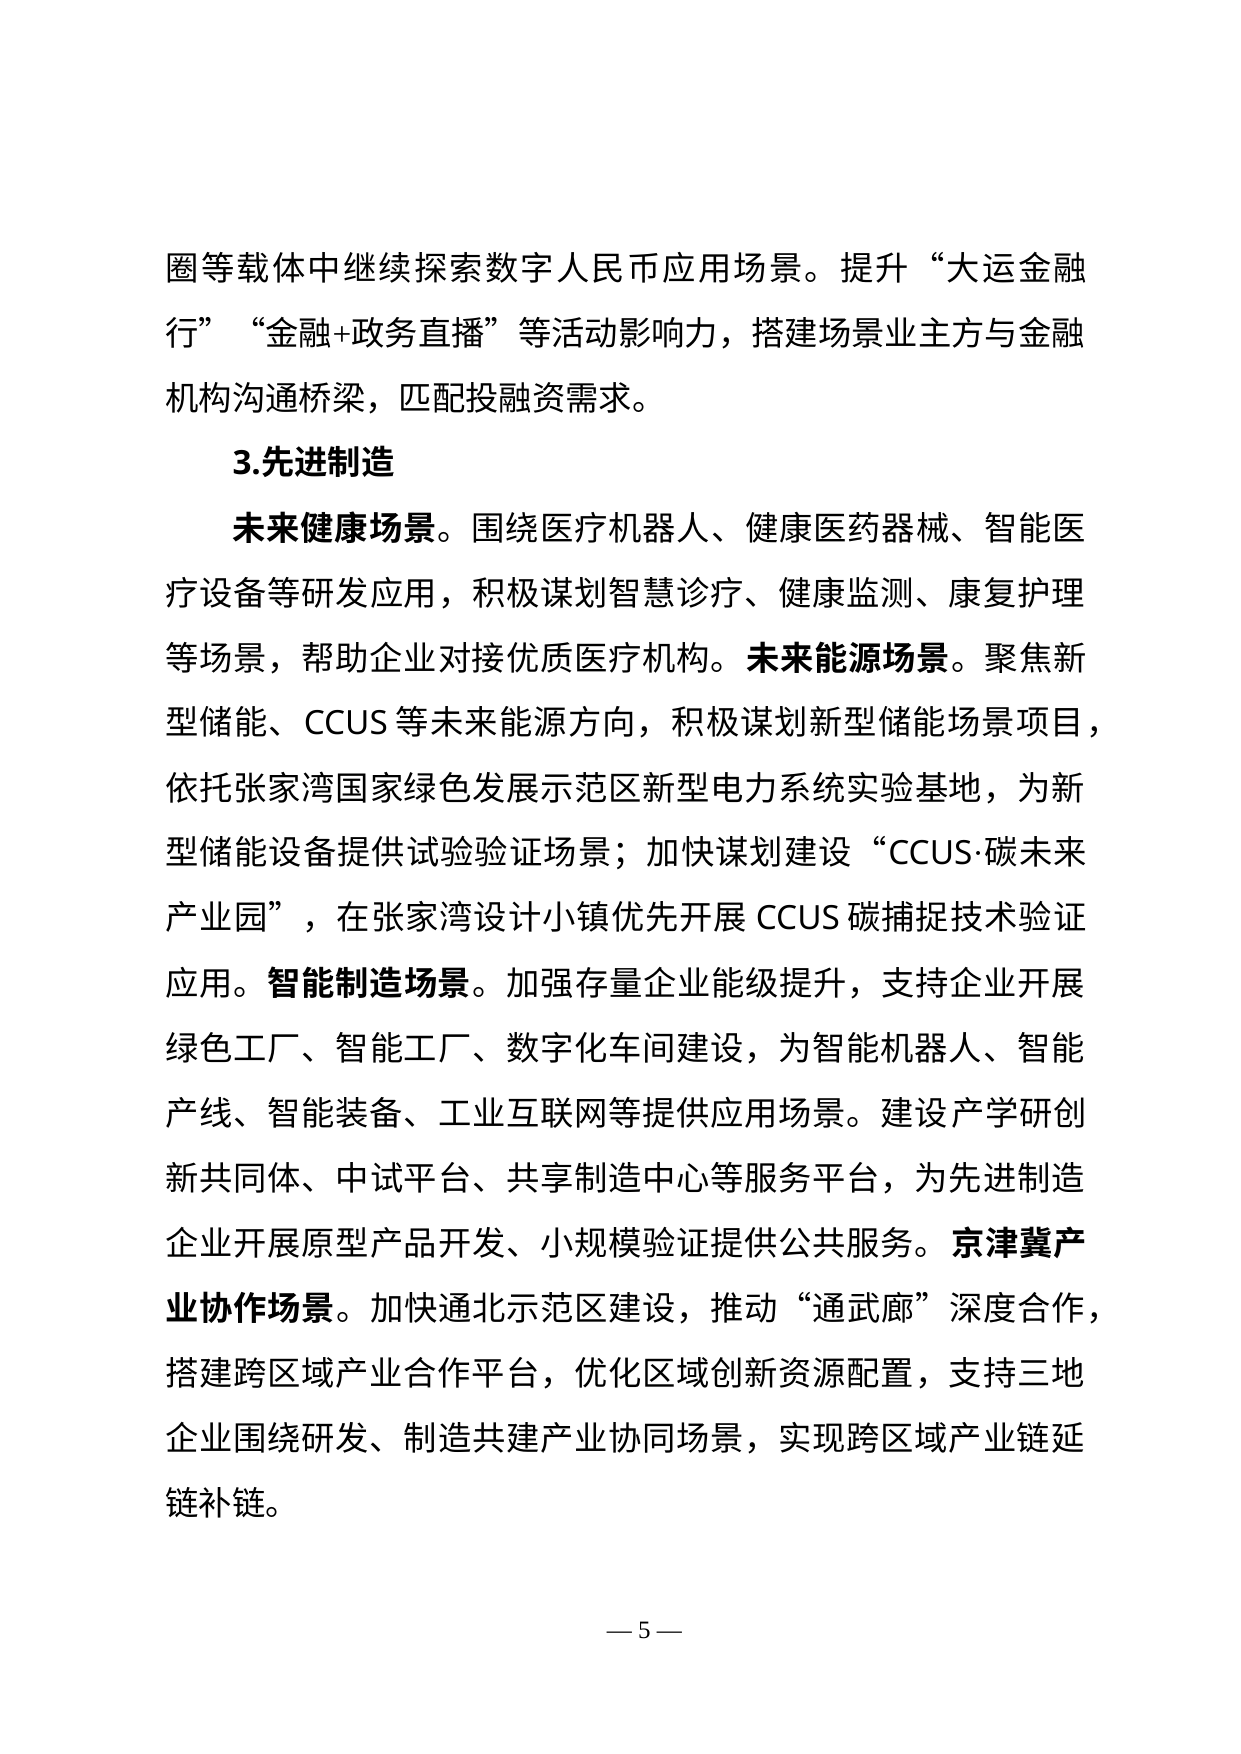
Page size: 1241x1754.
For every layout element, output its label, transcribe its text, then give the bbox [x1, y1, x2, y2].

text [165, 233, 1087, 428]
text 3.先进制造 [165, 428, 1087, 493]
text 未来健康场景。围绕医疗机器人、健康医药器械、智能医疗设备等研发应用，积极谋划智慧诊疗、健康监测、康复护理等场景，帮助企业对接优质医疗机构。未来能源场景。聚焦新型储能、CCUS等未来能源方向，积极谋划新型储能场景项目，依托张家湾国家绿色发展示范区新型电力系统实验基地，为新型储能设备提供试验验证场景；加快谋划建设“CCUS·碳未来产业园”，在张家湾设计小镇优先开展CCUS碳捕捉技术验证应用。智能制造场景。加强存量企业能级提升，支持企业开展绿色工厂、智能工厂、数字化车间建设，为智能机器人、智能产线、智能装备、工业互联网等提供应用场景。建设产学研创新共同体、中试平台、共享制造中心等服务平台，为先进制造企业开展原型产品开发、小规模验证提供公共服务。京津冀产业协作场景。加快通北示范区建设，推动“通武廊”深度合作，搭建跨区域产业合作平台，优化区域创新资源配置，支持三地企业围绕研发、制造共建产业协同场景，实现跨区域产业链延链补链。 [165, 493, 1087, 1533]
